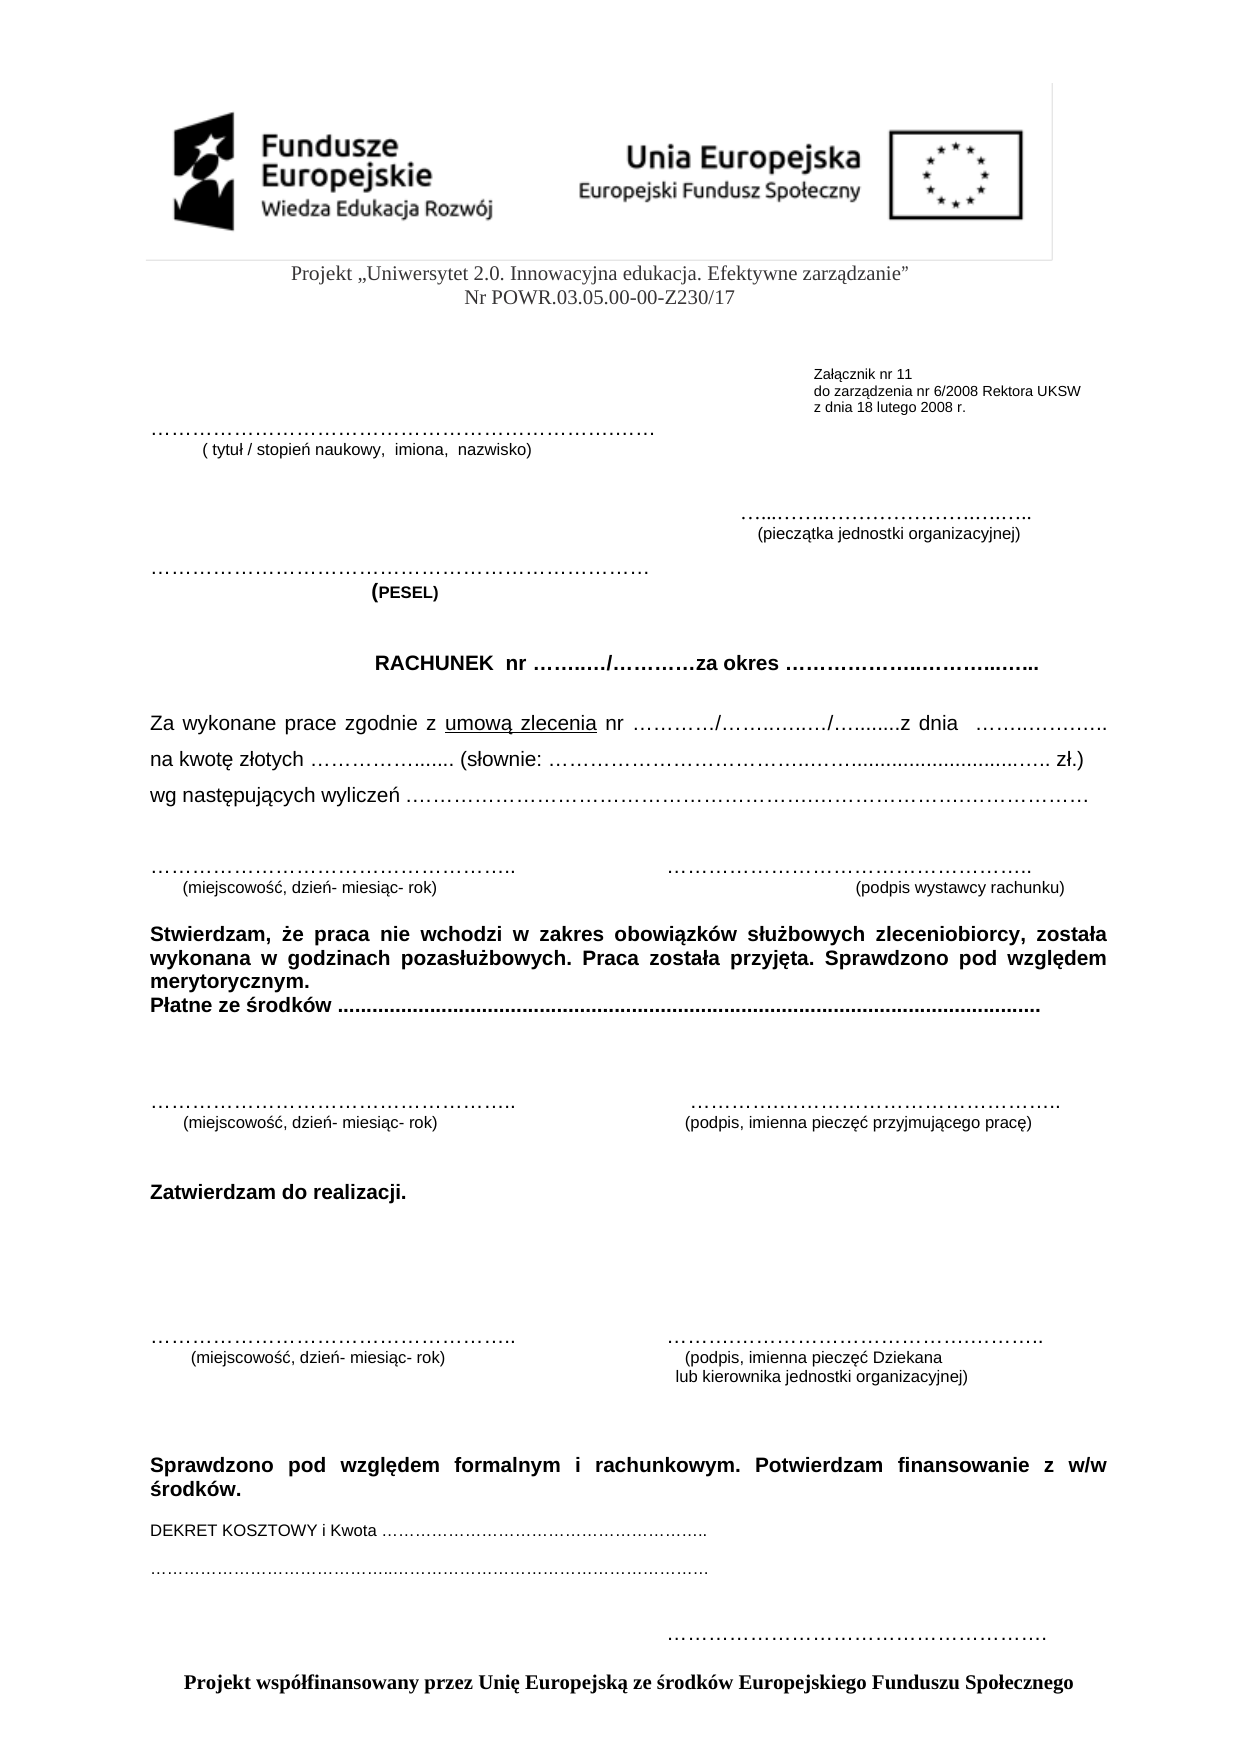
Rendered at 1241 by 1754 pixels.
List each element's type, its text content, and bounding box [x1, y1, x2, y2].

text ……………………………………..………………………………………………… [150, 1559, 1108, 1578]
text wg następujących wyliczeń .………………………………………………….………………….……………… [150, 782, 1108, 806]
text …………………………………………….. ……….…………………………….……….. [150, 1324, 1108, 1348]
text DEKRET KOSZTOWY i Kwota ………………………………………………….. [150, 1520, 1108, 1539]
text (miejscowość, dzień- miesiąc- rok) (podpis, imienna pieczęć przyjmującego pracę) [183, 1113, 1108, 1132]
text ……………………………………………………………… [150, 555, 1108, 579]
text …………………………………………….. ………….………………………………….. [150, 1089, 1108, 1113]
picture [145, 83, 1054, 262]
text Załącznik nr 11 [814, 365, 1108, 382]
text Za wykonane prace zgodnie z umową zlecenia nr …………/……..…..…/…........z dnia ……..…….….. na kwotę złotych ……………....... (słownie: ………………………………..…….............................….. zł.) [150, 711, 1108, 770]
text Zatwierdzam do realizacji. [150, 1180, 1108, 1204]
text …………………………………………….. …………………………………………….. [150, 854, 1108, 878]
text Płatne ze środków .......................................................................................................................... [150, 993, 1108, 1017]
text do zarządzenia nr 6/2008 Rektora UKSW [814, 382, 1108, 399]
text ( tytuł / stopień naukowy, imiona, nazwisko) [150, 440, 1108, 459]
text (pieczątka jednostki organizacyjnej) [150, 524, 1108, 543]
text …...…….………………….….….. [150, 471, 1108, 524]
text lub kierownika jednostki organizacyjnej) [150, 1367, 1108, 1386]
text (miejscowość, dzień- miesiąc- rok) (podpis wystawcy rachunku) [150, 878, 1108, 897]
text (miejscowość, dzień- miesiąc- rok) (podpis, imienna pieczęć Dziekana [150, 1348, 1108, 1367]
text ………………………………………………. [150, 1621, 1108, 1645]
text (PESEL) [224, 579, 1108, 603]
text RACHUNEK nr ……..…/…………za okres ………………..………...…... [150, 651, 1108, 674]
text z dnia 18 lutego 2008 r. [814, 399, 1108, 416]
text ………………………………………………………….…… [150, 416, 1108, 440]
text Stwierdzam, że praca nie wchodzi w zakres obowiązków służbowych zleceniobiorcy, została wykonana w godzinach pozasłużbowych. Praca została przyjęta. Sprawdzono pod względem merytorycznym. [150, 921, 1108, 993]
text Sprawdzono pod względem formalnym i rachunkowym. Potwierdzam finansowanie z w/w środków. [150, 1453, 1108, 1501]
